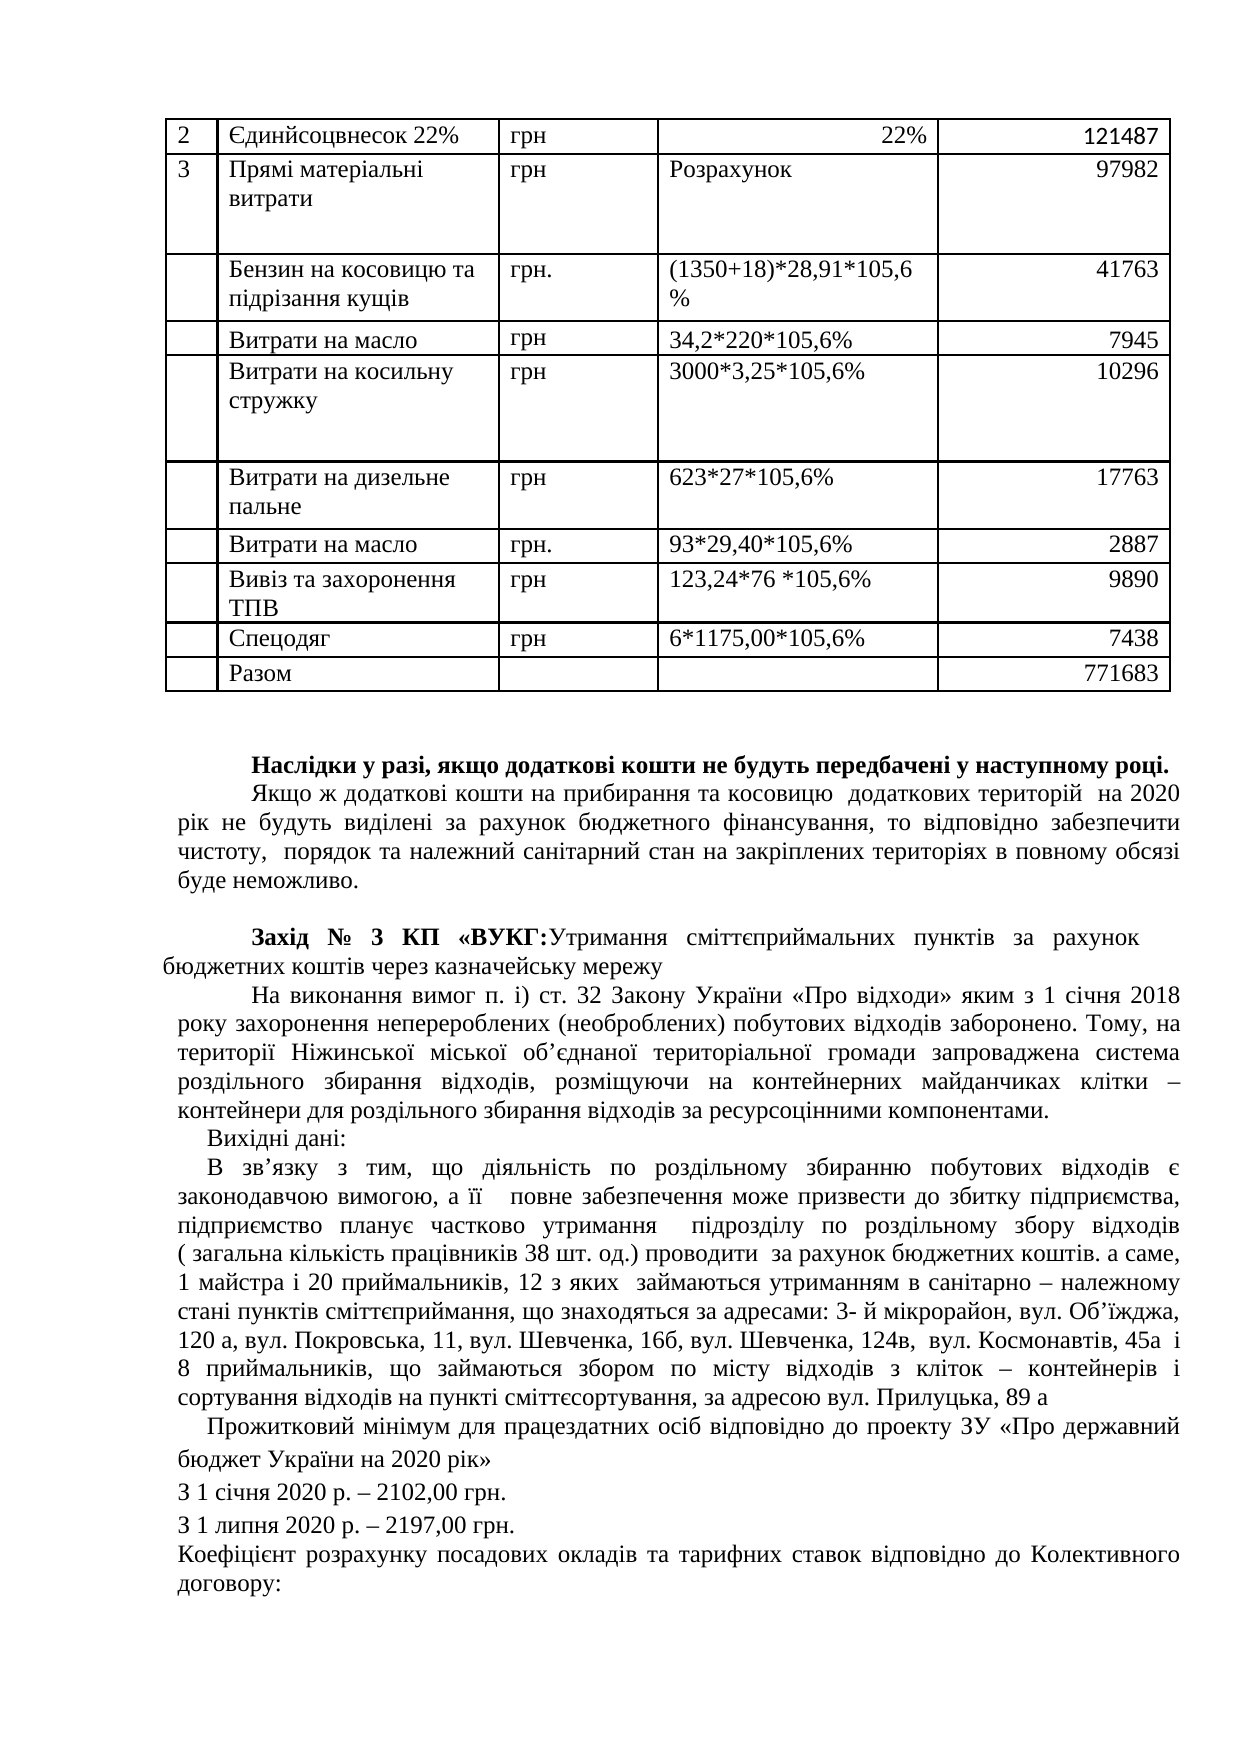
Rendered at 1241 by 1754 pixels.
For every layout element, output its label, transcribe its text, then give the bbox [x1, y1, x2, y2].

table_cell [167, 463, 216, 527]
table_cell грн [500, 624, 657, 656]
table_cell Витрати на косильну стружку [219, 356, 498, 460]
table_cell 7945 [939, 322, 1169, 354]
table_cell Разом [219, 658, 498, 690]
text Вихідні дані: [177, 1123, 1181, 1152]
table_cell (1350+18)*28,91*105,6% [659, 255, 937, 320]
table_cell Витрати на масло [219, 530, 498, 562]
table_cell 17763 [939, 463, 1169, 527]
table_cell 93*29,40*105,6% [659, 530, 937, 562]
table_cell [167, 255, 216, 320]
table_cell грн. [500, 255, 657, 320]
table_cell 10296 [939, 356, 1169, 460]
table_cell Вивіз та захоронення ТПВ [219, 564, 498, 621]
text Якщо ж додаткові кошти на прибирання та косовицю додаткових територій на 2020 рік не будуть виділені за рахунок бюджетного фінансування, то відповідно забезпечити чистоту, порядок та належний санітарний стан на закріплених територіях в повному обсязі буде неможливо. [177, 778, 1181, 893]
table_cell грн [500, 564, 657, 621]
table_cell Прямі матеріальні витрати [219, 155, 498, 252]
text Коефіцієнт розрахунку посадових окладів та тарифних ставок відповідно до Колективного договору: [177, 1539, 1181, 1596]
text На виконання вимог п. і) ст. 32 Закону України «Про відходи» яким з 1 січня 2018 року захоронення неперероблених (необроблених) побутових відходів заборонено. Тому, на території Ніжинської міської об’єднаної територіальної громади запроваджена система роздільного збирання відходів, розміщуючи на контейнерних майданчиках клітки – контейнери для роздільного збирання відходів за ресурсоцінними компонентами. [177, 980, 1181, 1123]
table_cell [167, 530, 216, 562]
table_cell 41763 [939, 255, 1169, 320]
table_cell [500, 658, 657, 690]
table_cell Витрати на масло [219, 322, 498, 354]
table_cell грн [500, 463, 657, 527]
table_cell Витрати на дизельне пальне [219, 463, 498, 527]
text Прожитковий мінімум для працездатних осіб відповідно до проекту ЗУ «Про державний бюджет України на 2020 рік» [177, 1411, 1181, 1473]
table_cell грн [500, 322, 657, 354]
text З 1 липня 2020 р. – 2197,00 грн. [177, 1510, 1181, 1539]
text Наслідки у разі, якщо додаткові кошти не будуть передбачені у наступному році. [177, 750, 1181, 778]
table_cell 6*1175,00*105,6% [659, 624, 937, 656]
table_cell [659, 658, 937, 690]
table_cell [167, 624, 216, 656]
table_cell 7438 [939, 624, 1169, 656]
table_cell [167, 658, 216, 690]
table_cell Розрахунок [659, 155, 937, 252]
table_cell грн [500, 356, 657, 460]
table_cell грн [500, 155, 657, 252]
table_cell грн [500, 120, 657, 152]
table_cell 3 [167, 155, 216, 252]
text З 1 січня 2020 р. – 2102,00 грн. [177, 1477, 1181, 1506]
table_cell 9890 [939, 564, 1169, 621]
table_cell [167, 564, 216, 621]
table_cell 2887 [939, 530, 1169, 562]
table_cell 123,24*76 *105,6% [659, 564, 937, 621]
text В зв’язку з тим, що діяльність по роздільному збиранню побутових відходів є законодавчою вимогою, а її повне забезпечення може призвести до збитку підприємства, підприємство планує частково утримання підрозділу по роздільному збору відходів ( загальна кількість працівників 38 шт. од.) проводити за рахунок бюджетних коштів. а саме, 1 майстра і 20 приймальників, 12 з яких займаються утриманням в санітарно – належному стані пунктів сміттєприймання, що знаходяться за адресами: 3- й мікрорайон, вул. Об’їжджа, 120 а, вул. Покровська, 11, вул. Шевченка, 16б, вул. Шевченка, 124в, вул. Космонавтів, 45а і 8 приймальників, що займаються збором по місту відходів з кліток – контейнерів і сортування відходів на пункті сміттєсортування, за адресою вул. Прилуцька, 89 а [177, 1152, 1181, 1411]
table_cell 771683 [939, 658, 1169, 690]
table_cell [167, 356, 216, 460]
table_cell 623*27*105,6% [659, 463, 937, 527]
table_cell Бензин на косовицю та підрізання кущів [219, 255, 498, 320]
table_cell 121487 [939, 120, 1169, 152]
table_cell 97982 [939, 155, 1169, 252]
table_cell 34,2*220*105,6% [659, 322, 937, 354]
text Захід № 3 КП «ВУКГ:Утримання сміттєприймальних пунктів за рахунок бюджетних коштів через казначейську мережу [162, 922, 1140, 980]
table_cell 2 [167, 120, 216, 152]
table_cell [167, 322, 216, 354]
table_cell 3000*3,25*105,6% [659, 356, 937, 460]
table_cell Спецодяг [219, 624, 498, 656]
table_cell грн. [500, 530, 657, 562]
table_cell 22% [659, 120, 937, 152]
table_cell Єдинйсоцвнесок 22% [219, 120, 498, 152]
